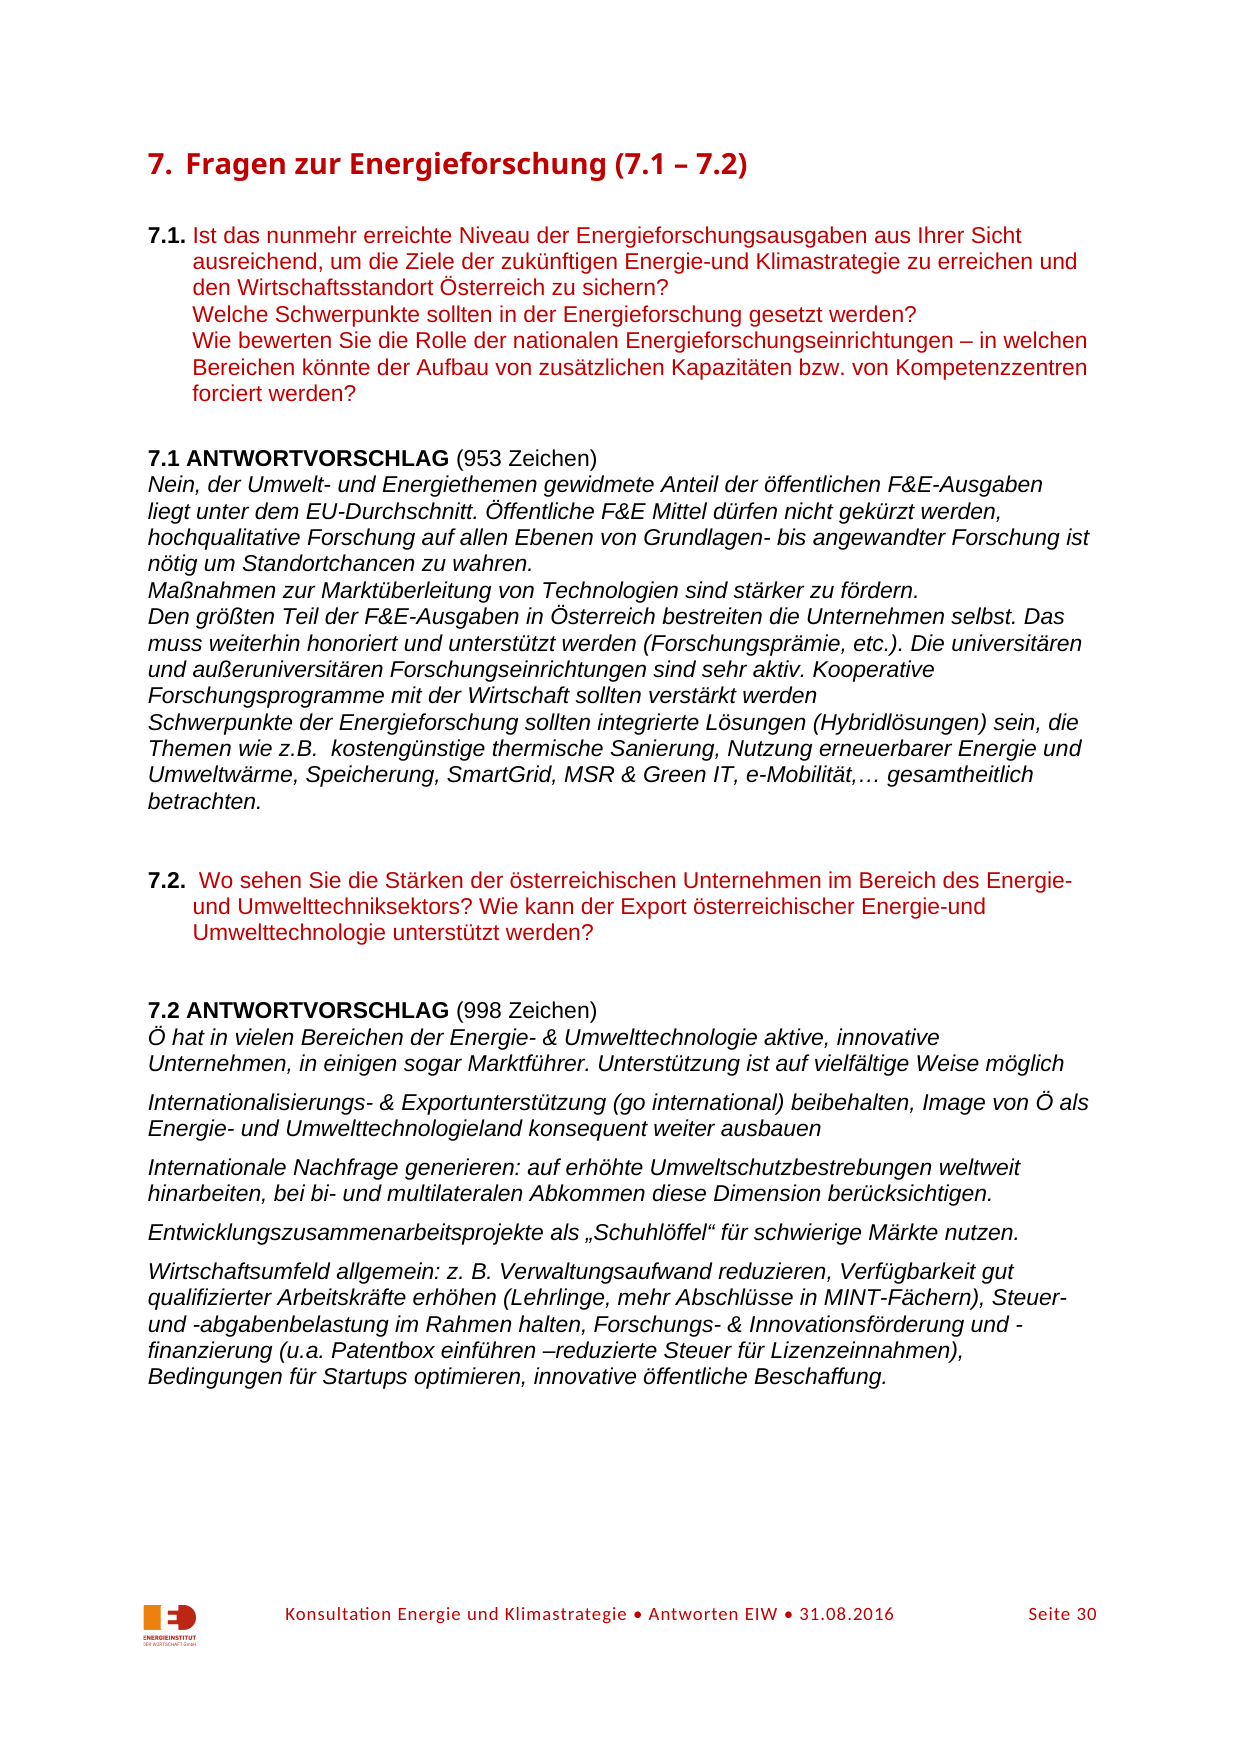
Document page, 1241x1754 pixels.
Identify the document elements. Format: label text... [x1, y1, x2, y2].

text Den größten Teil der F&E-Ausgaben in Österreich bestreiten die Unternehmen selbst. Das muss weiterhin honoriert und unterstützt werden (Forschungsprämie, etc.). Die universitären und außeruniversitären Forschungseinrichtungen sind sehr aktiv. Kooperative Forschungsprogramme mit der Wirtschaft sollten verstärkt werden [148, 603, 1093, 708]
list Welche Schwerpunkte sollten in der Energieforschung gesetzt werden? [192, 301, 1093, 327]
text 7.2 ANTWORTVORSCHLAG (998 Zeichen) [148, 997, 1093, 1023]
text Fragen zur Energieforschung (7.1 – 7.2) [148, 143, 1093, 183]
text Maßnahmen zur Marktüberleitung von Technologien sind stärker zu fördern. [148, 577, 1093, 603]
text Ist das nunmehr erreichte Niveau der Energieforschungsausgaben aus Ihrer Sicht ausreichend, um die Ziele der zukünftigen Energie-und Klimastrategie zu erreichen und den Wirtschaftsstandort Österreich zu sichern? [148, 222, 1093, 301]
text Entwicklungszusammenarbeitsprojekte als „Schuhlöffel“ für schwierige Märkte nutzen. [148, 1219, 1093, 1245]
picture [143, 1605, 196, 1646]
text Schwerpunkte der Energieforschung sollten integrierte Lösungen (Hybridlösungen) sein, die Themen wie z.B. kostengünstige thermische Sanierung, Nutzung erneuerbarer Energie und Umweltwärme, Speicherung, SmartGrid, MSR & Green IT, e-Mobilität,… gesamtheitlich betrachten. [148, 708, 1093, 814]
text Internationalisierungs- & Exportunterstützung (go international) beibehalten, Image von Ö als Energie- und Umwelttechnologieland konsequent weiter ausbauen [148, 1089, 1093, 1141]
text Internationale Nachfrage generieren: auf erhöhte Umweltschutzbestrebungen weltweit hinarbeiten, bei bi- und multilateralen Abkommen diese Dimension berücksichtigen. [148, 1154, 1093, 1207]
text Wo sehen Sie die Stärken der österreichischen Unternehmen im Bereich des Energie-und Umwelttechniksektors? Wie kann der Export österreichischer Energie-und Umwelttechnologie unterstützt werden? [148, 867, 1093, 946]
text Ö hat in vielen Bereichen der Energie- & Umwelttechnologie aktive, innovative Unternehmen, in einigen sogar Marktführer. Unterstützung ist auf vielfältige Weise möglich [148, 1023, 1093, 1076]
text 7.1 ANTWORTVORSCHLAG (953 Zeichen) [148, 445, 1093, 471]
text Nein, der Umwelt- und Energiethemen gewidmete Anteil der öffentlichen F&E-Ausgaben liegt unter dem EU-Durchschnitt. Öffentliche F&E Mittel dürfen nicht gekürzt werden, hochqualitative Forschung auf allen Ebenen von Grundlagen- bis angewandter Forschung ist nötig um Standortchancen zu wahren. [148, 471, 1093, 577]
list Wie bewerten Sie die Rolle der nationalen Energieforschungseinrichtungen – in welchen Bereichen könnte der Aufbau von zusätzlichen Kapazitäten bzw. von Kompetenzzentren forciert werden? [192, 327, 1093, 406]
text Wirtschaftsumfeld allgemein: z. B. Verwaltungsaufwand reduzieren, Verfügbarkeit gut qualifizierter Arbeitskräfte erhöhen (Lehrlinge, mehr Abschlüsse in MINT-Fächern), Steuer- und -abgabenbelastung im Rahmen halten, Forschungs- & Innovationsförderung und -finanzierung (u.a. Patentbox einführen –reduzierte Steuer für Lizenzeinnahmen), Bedingungen für Startups optimieren, innovative öffentliche Beschaffung. [148, 1258, 1093, 1390]
